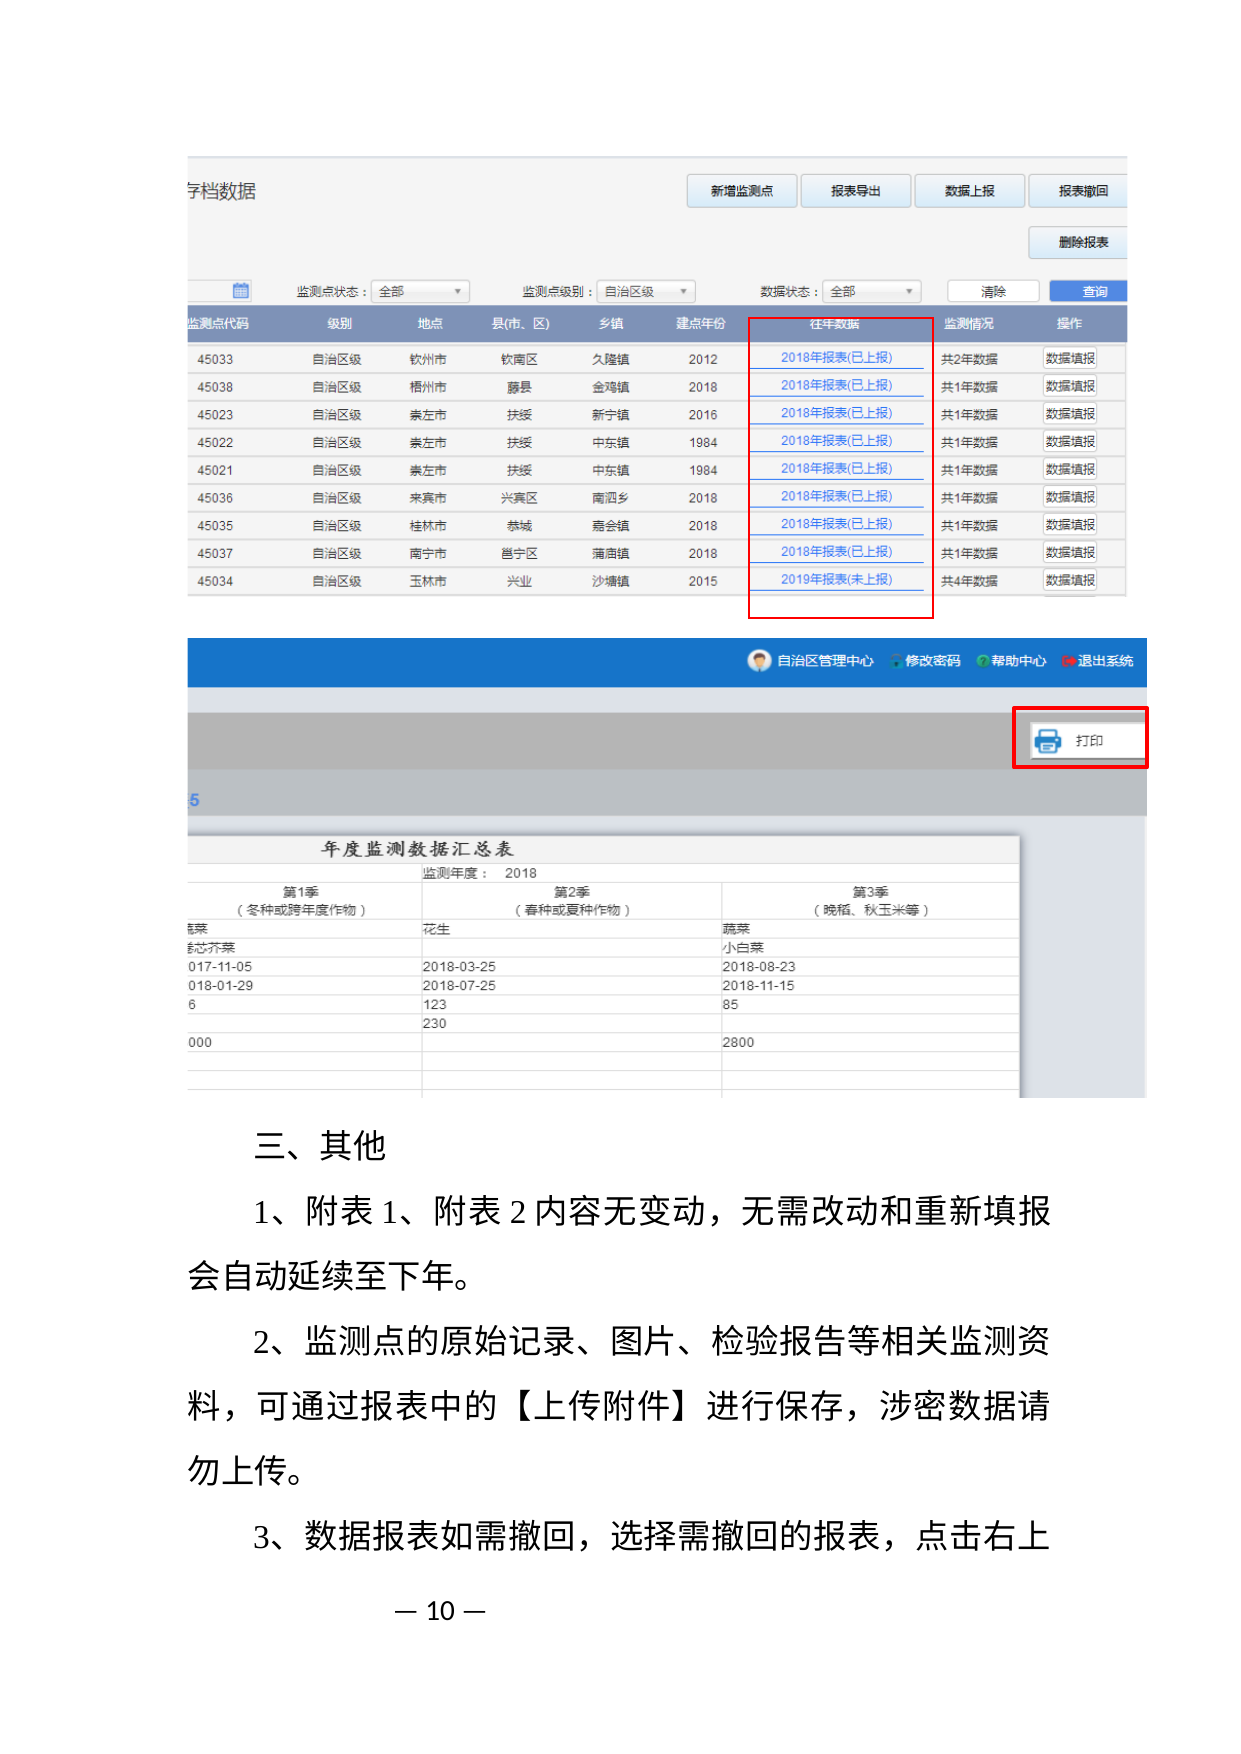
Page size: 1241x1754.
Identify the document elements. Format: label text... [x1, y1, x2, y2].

picture [750, 319, 932, 597]
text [187, 1502, 1053, 1567]
text 1、附表1、附表2内容无变动，无需改动和重新填报，会自动延续至下年。 [187, 1177, 1053, 1307]
picture [187, 638, 1147, 1098]
picture [1016, 710, 1145, 765]
text 2、监测点的原始记录、图片、检验报告等相关监测资料，可通过报表中的【上传附件】进行保存，涉密数据请勿上传。 [187, 1307, 1053, 1502]
text 三、其他 [187, 1112, 1053, 1177]
picture [187, 156, 1128, 597]
